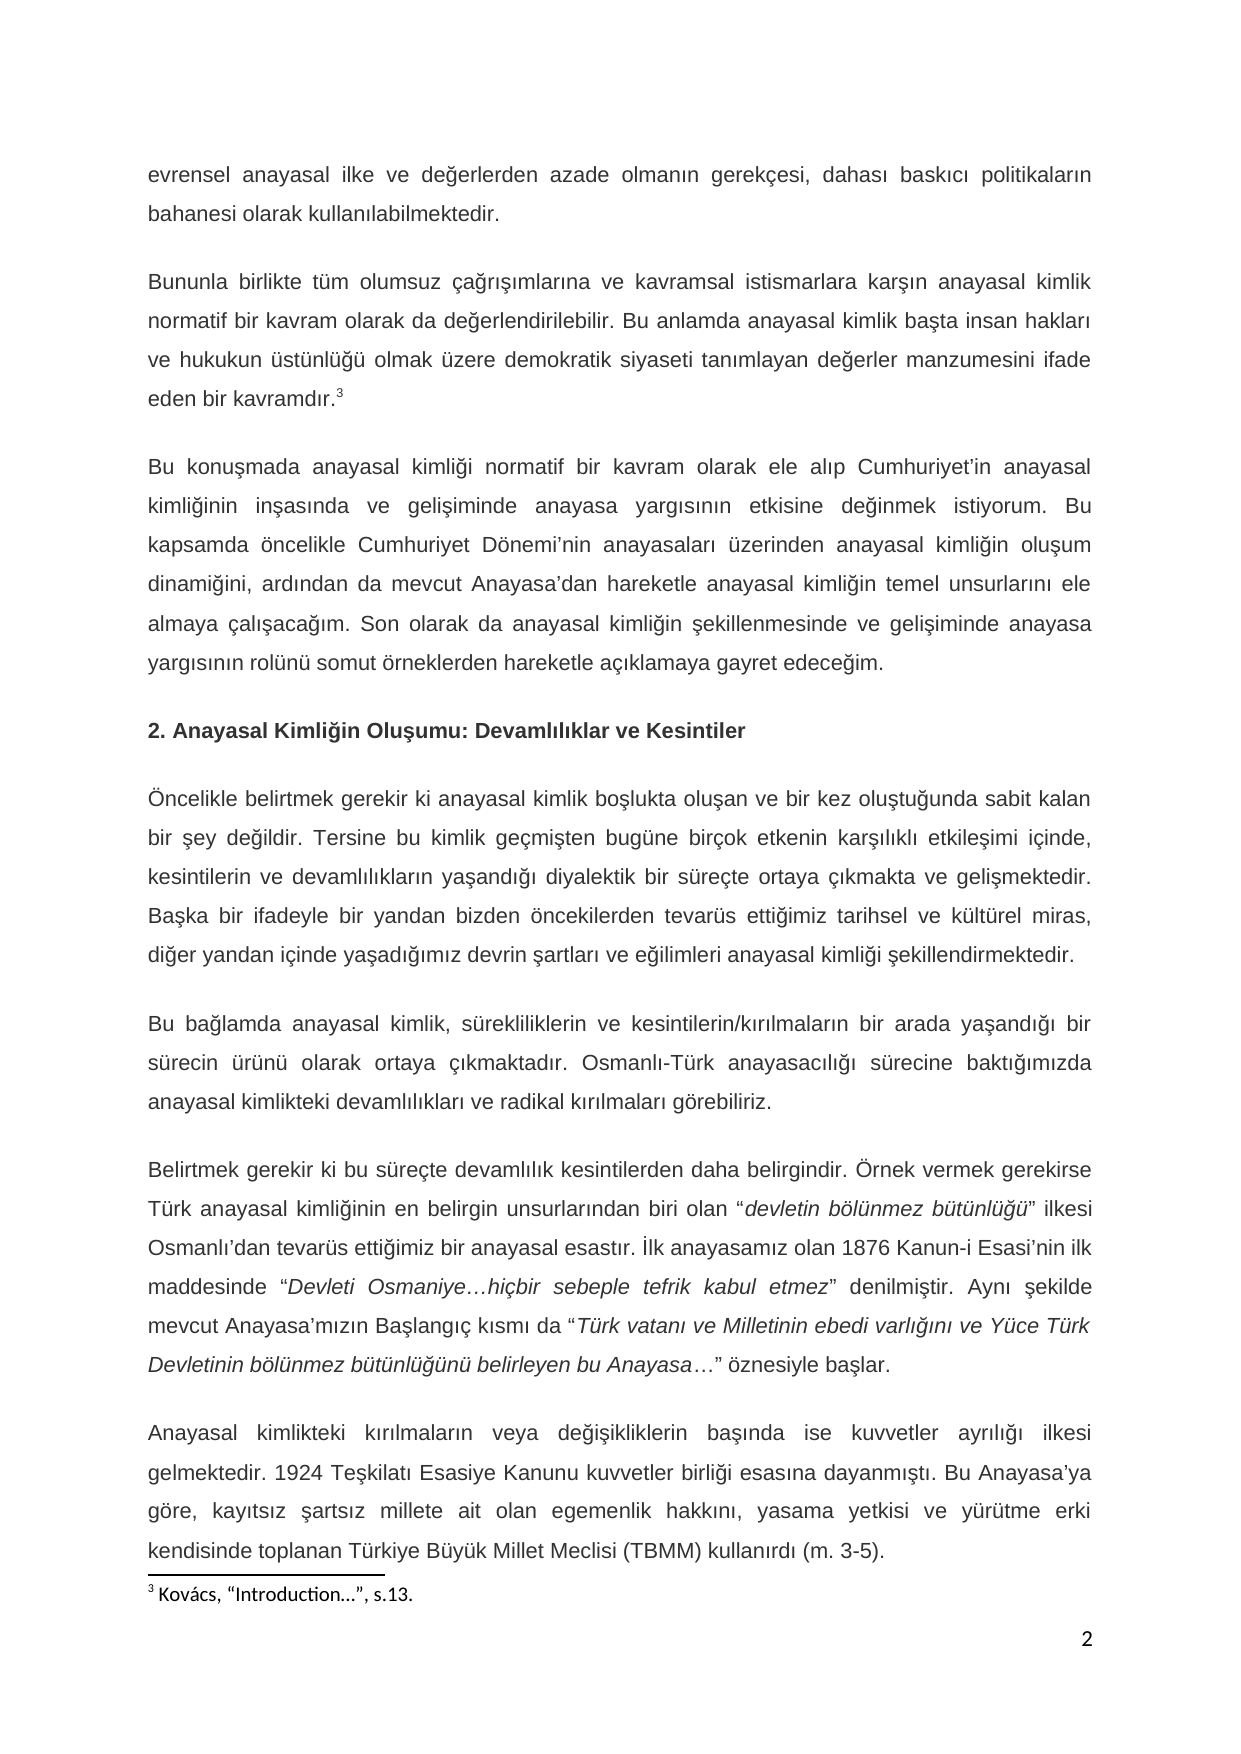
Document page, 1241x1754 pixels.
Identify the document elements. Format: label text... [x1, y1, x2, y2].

text 2. Anayasal Kimliğin Oluşumu: Devamlılıklar ve Kesintiler [148, 704, 1093, 743]
text Öncelikle belirtmek gerekir ki anayasal kimlik boşlukta oluşan ve bir kez oluştuğunda sabit kalan bir şey değildir. Tersine bu kimlik geçmişten bugüne birçok etkenin karşılıklı etkileşimi içinde, kesintilerin ve devamlılıkların yaşandığı diyalektik bir süreçte ortaya çıkmakta ve gelişmektedir. Başka bir ifadeyle bir yandan bizden öncekilerden tevarüs ettiğimiz tarihsel ve kültürel miras, diğer yandan içinde yaşadığımız devrin şartları ve eğilimleri anayasal kimliği şekillendirmektedir. [148, 772, 1093, 967]
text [148, 148, 1093, 226]
text Bu bağlamda anayasal kimlik, sürekliliklerin ve kesintilerin/kırılmaların bir arada yaşandığı bir sürecin ürünü olarak ortaya çıkmaktadır. Osmanlı-Türk anayasacılığı sürecine baktığımızda anayasal kimlikteki devamlılıkları ve radikal kırılmaları görebiliriz. [148, 997, 1093, 1114]
text Bu konuşmada anayasal kimliği normatif bir kavram olarak ele alıp Cumhuriyet’in anayasal kimliğinin inşasında ve gelişiminde anayasa yargısının etkisine değinmek istiyorum. Bu kapsamda öncelikle Cumhuriyet Dönemi’nin anayasaları üzerinden anayasal kimliğin oluşum dinamiğini, ardından da mevcut Anayasa’dan hareketle anayasal kimliğin temel unsurlarını ele almaya çalışacağım. Son olarak da anayasal kimliğin şekillenmesinde ve gelişiminde anayasa yargısının rolünü somut örneklerden hareketle açıklamaya gayret edeceğim. [148, 440, 1093, 675]
text Belirtmek gerekir ki bu süreçte devamlılık kesintilerden daha belirgindir. Örnek vermek gerekirse Türk anayasal kimliğinin en belirgin unsurlarından biri olan “devletin bölünmez bütünlüğü” ilkesi Osmanlı’dan tevarüs ettiğimiz bir anayasal esastır. İlk anayasamız olan 1876 Kanun-i Esasi’nin ilk maddesinde “Devleti Osmaniye…hiçbir sebeple tefrik kabul etmez” denilmiştir. Aynı şekilde mevcut Anayasa’mızın Başlangıç kısmı da “Türk vatanı ve Milletinin ebedi varlığını ve Yüce Türk Devletinin bölünmez bütünlüğünü belirleyen bu Anayasa…” öznesiyle başlar. [148, 1143, 1093, 1377]
text Bununla birlikte tüm olumsuz çağrışımlarına ve kavramsal istismarlara karşın anayasal kimlik normatif bir kavram olarak da değerlendirilebilir. Bu anlamda anayasal kimlik başta insan hakları ve hukukun üstünlüğü olmak üzere demokratik siyaseti tanımlayan değerler manzumesini ifade eden bir kavramdır. [148, 255, 1093, 411]
text Anayasal kimlikteki kırılmaların veya değişikliklerin başında ise kuvvetler ayrılığı ilkesi gelmektedir. 1924 Teşkilatı Esasiye Kanunu kuvvetler birliği esasına dayanmıştı. Bu Anayasa’ya göre, kayıtsız şartsız millete ait olan egemenlik hakkını, yasama yetkisi ve yürütme erki kendisinde toplanan Türkiye Büyük Millet Meclisi (TBMM) kullanırdı (m. 3-5). [148, 1406, 1093, 1563]
